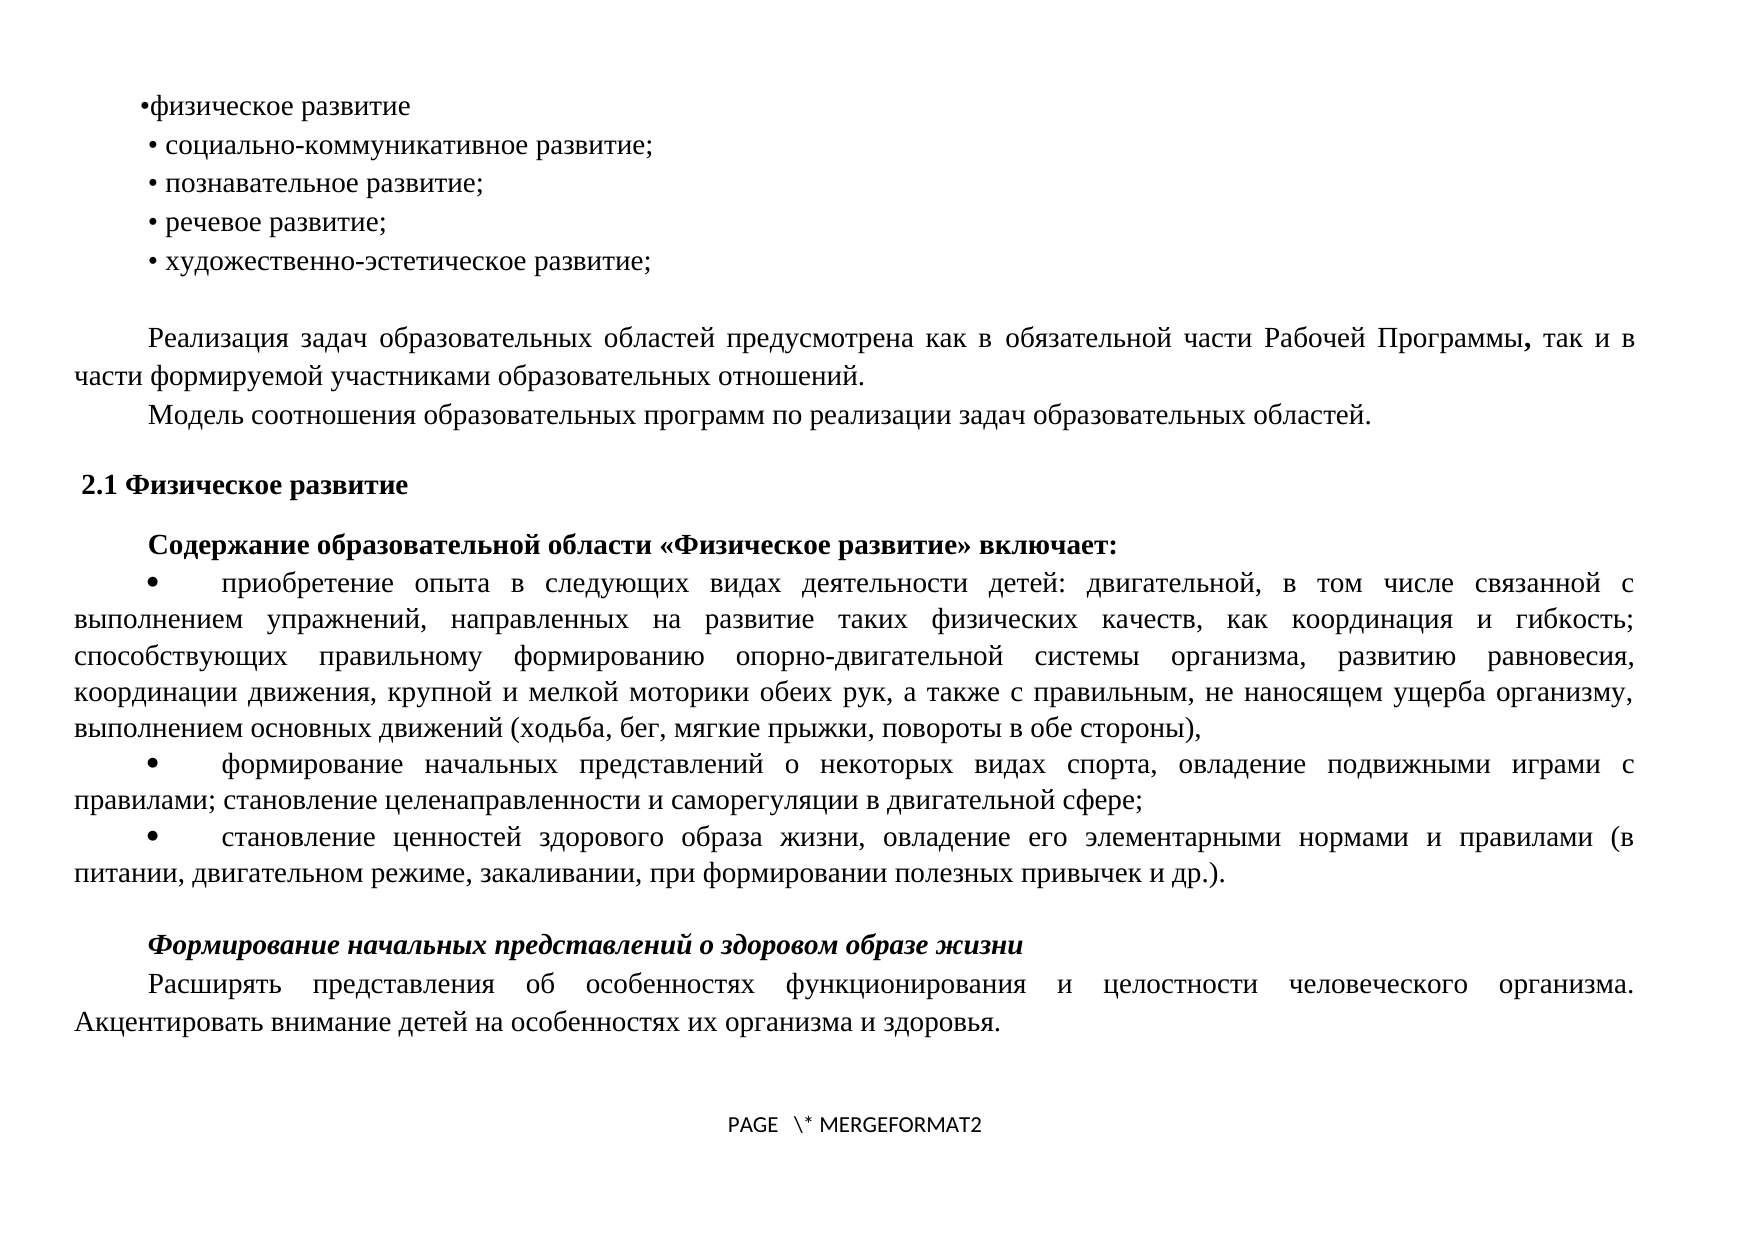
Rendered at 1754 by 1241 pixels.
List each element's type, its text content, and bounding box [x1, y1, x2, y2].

text • художественно-эстетическое развитие; [74, 243, 1636, 276]
text • познавательное развитие; [74, 166, 1636, 199]
text • социально-коммуникативное развитие; [74, 127, 1636, 161]
text Формирование начальных представлений о здоровом образе жизни [74, 927, 1636, 961]
text •физическое развитие [74, 88, 1636, 122]
text Расширять представления об особенностях функционирования и целостности человеческого организма. Акцентировать внимание детей на особенностях их организма и здоровья. [74, 966, 1636, 1038]
list приобретение опыта в следующих видах деятельности детей: двигательной, в том числе связанной с выполнением упражнений, направленных на развитие таких физических качеств, как координация и гибкость; способствующих правильному формированию опорно-двигательной системы организма, развитию равновесия, координации движения, крупной и мелкой моторики обеих рук, а также с правильным, не наносящем ущерба организму, выполнением основных движений (ходьба, бег, мягкие прыжки, повороты в обе стороны), [74, 565, 1636, 744]
list формирование начальных представлений о некоторых видах спорта, овладение подвижными играми с правилами; становление целенаправленности и саморегуляции в двигательной сфере; [74, 746, 1636, 816]
text 2.1 Физическое развитие [74, 467, 1636, 501]
list становление ценностей здорового образа жизни, овладение его элементарными нормами и правилами (в питании, двигательном режиме, закаливании, при формировании полезных привычек и др.). [74, 819, 1636, 888]
text • речевое развитие; [74, 204, 1636, 238]
text Реализация задач образовательных областей предусмотрена как в обязательной части Рабочей Программы, так и в части формируемой участниками образовательных отношений. [74, 320, 1636, 392]
text Содержание образовательной области «Физическое развитие» включает: [74, 527, 1636, 560]
text Модель соотношения образовательных программ по реализации задач образовательных областей. [74, 397, 1636, 430]
